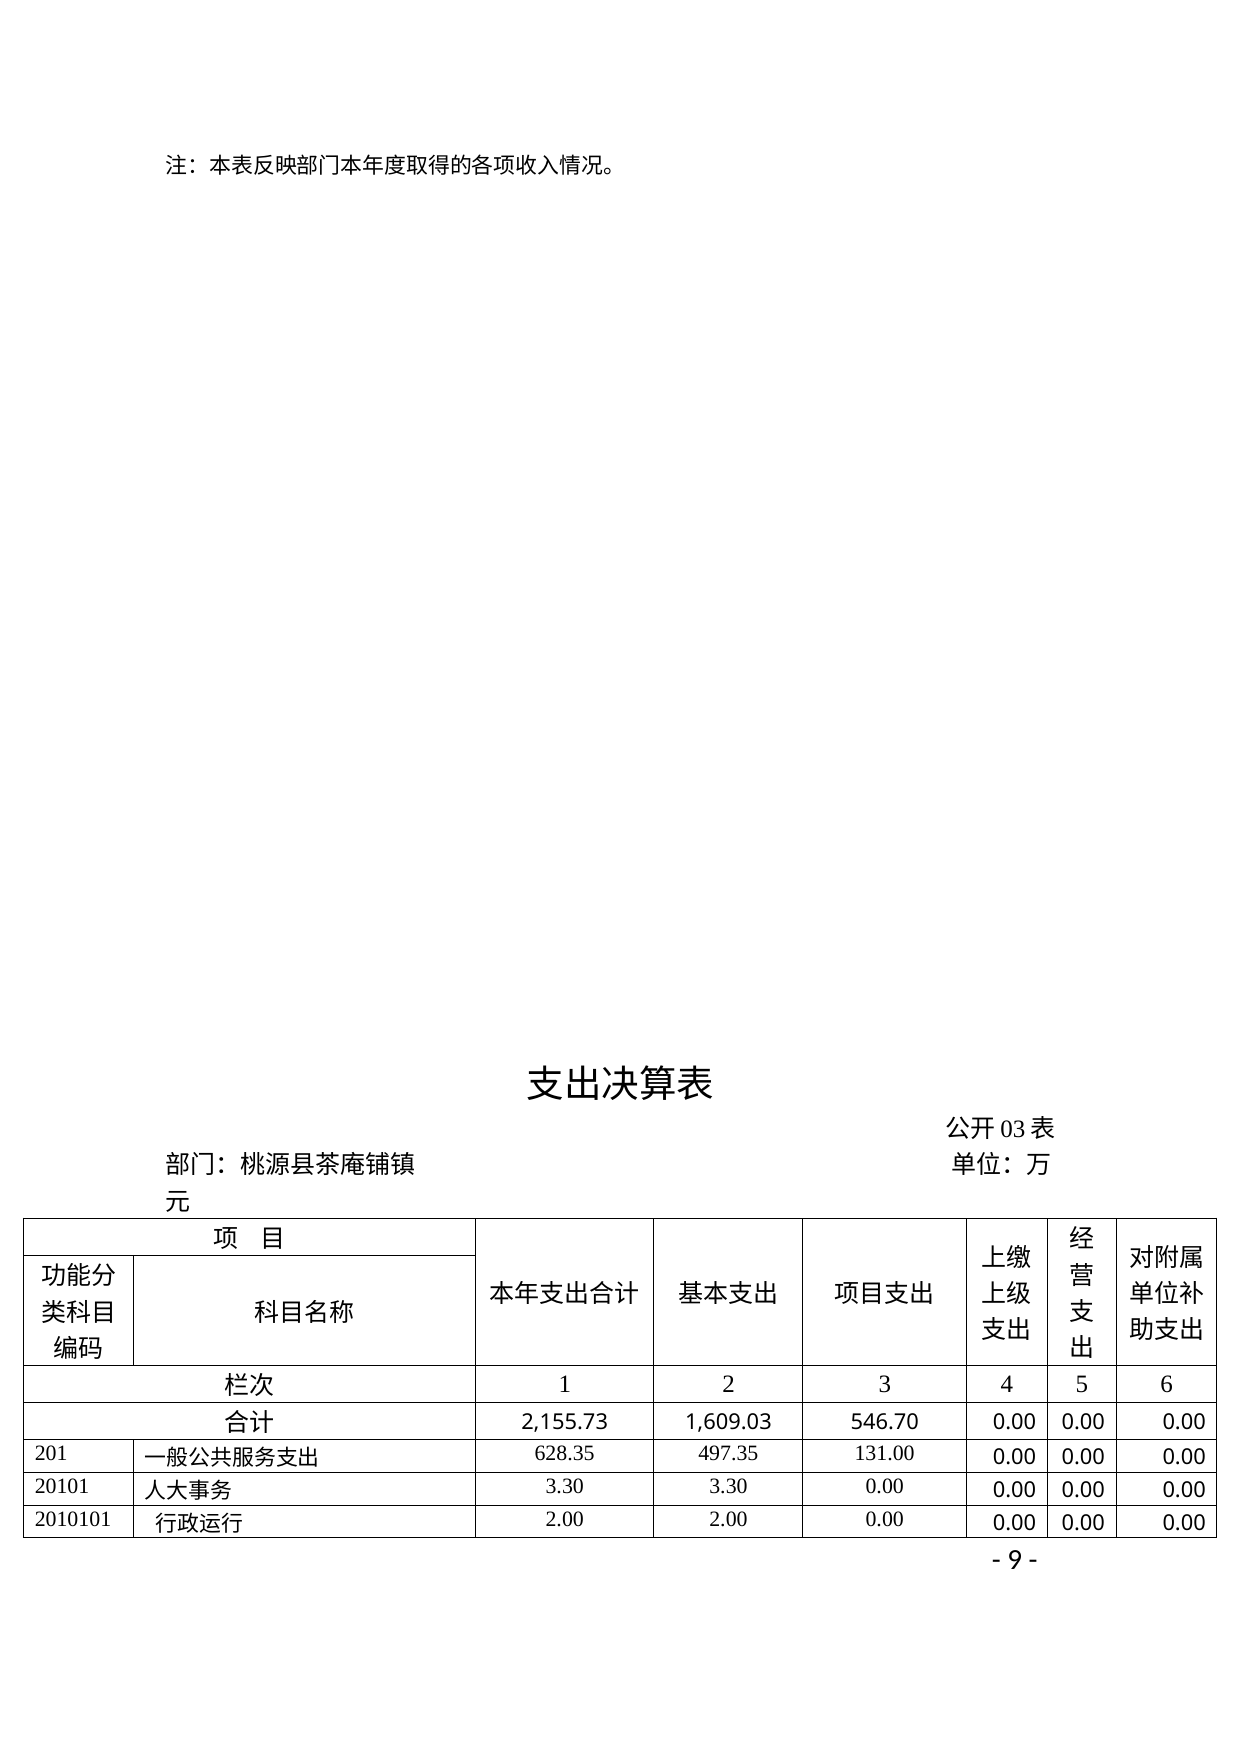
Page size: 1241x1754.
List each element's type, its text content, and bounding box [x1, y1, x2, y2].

table_header 上缴上级支出 [967, 1219, 1047, 1364]
table_cell 0.00 [1048, 1403, 1116, 1439]
table_cell 0.00 [803, 1473, 966, 1504]
table_header 对附属单位补助支出 [1117, 1219, 1216, 1364]
table_header 基本支出 [654, 1219, 802, 1364]
text 公开03表部门：桃源县茶庵铺镇 单位：万元 [165, 1109, 1075, 1217]
table_cell 1,609.03 [654, 1403, 802, 1439]
table_cell 20101 [24, 1473, 133, 1504]
table_cell 功能分类科目编码 [24, 1256, 133, 1364]
text 支出决算表 [165, 1054, 1075, 1109]
table_cell 497.35 [654, 1440, 802, 1472]
table_cell 人大事务 [134, 1473, 475, 1504]
table_cell 6 [1117, 1366, 1216, 1402]
table_header 项 目 [24, 1219, 475, 1255]
table_cell 0.00 [1048, 1506, 1116, 1537]
table_cell 3.30 [476, 1473, 653, 1504]
table_cell 4 [967, 1366, 1047, 1402]
table_cell 201 [24, 1440, 133, 1472]
table_cell 3.30 [654, 1473, 802, 1504]
table_cell 0.00 [967, 1506, 1047, 1537]
table_cell 0.00 [1117, 1473, 1216, 1504]
text 注：本表反映部门本年度取得的各项收入情况。 [165, 148, 1075, 179]
table_cell 546.70 [803, 1403, 966, 1439]
table_cell 0.00 [1117, 1506, 1216, 1537]
table_header 经营支出 [1048, 1219, 1116, 1364]
table_cell 2.00 [476, 1506, 653, 1537]
table_cell 一般公共服务支出 [134, 1440, 475, 1472]
table_cell 0.00 [967, 1440, 1047, 1472]
table_cell 5 [1048, 1366, 1116, 1402]
table_cell 0.00 [1117, 1403, 1216, 1439]
table_cell 131.00 [803, 1440, 966, 1472]
table_cell 2010101 [24, 1506, 133, 1537]
table_header 本年支出合计 [476, 1219, 653, 1364]
table_cell 0.00 [967, 1403, 1047, 1439]
table_cell 栏次 [24, 1366, 475, 1402]
table_cell 0.00 [1048, 1473, 1116, 1504]
table_cell 2.00 [654, 1506, 802, 1537]
table_cell 0.00 [803, 1506, 966, 1537]
table_cell 628.35 [476, 1440, 653, 1472]
table_header 项目支出 [803, 1219, 966, 1364]
table_cell 0.00 [967, 1473, 1047, 1504]
table_cell 1 [476, 1366, 653, 1402]
table_cell 3 [803, 1366, 966, 1402]
table_cell 2,155.73 [476, 1403, 653, 1439]
table_cell 行政运行 [134, 1506, 475, 1537]
table_cell 0.00 [1048, 1440, 1116, 1472]
table_cell 合计 [24, 1403, 475, 1439]
table_cell 2 [654, 1366, 802, 1402]
table_cell 科目名称 [134, 1256, 475, 1364]
table_cell 0.00 [1117, 1440, 1216, 1472]
